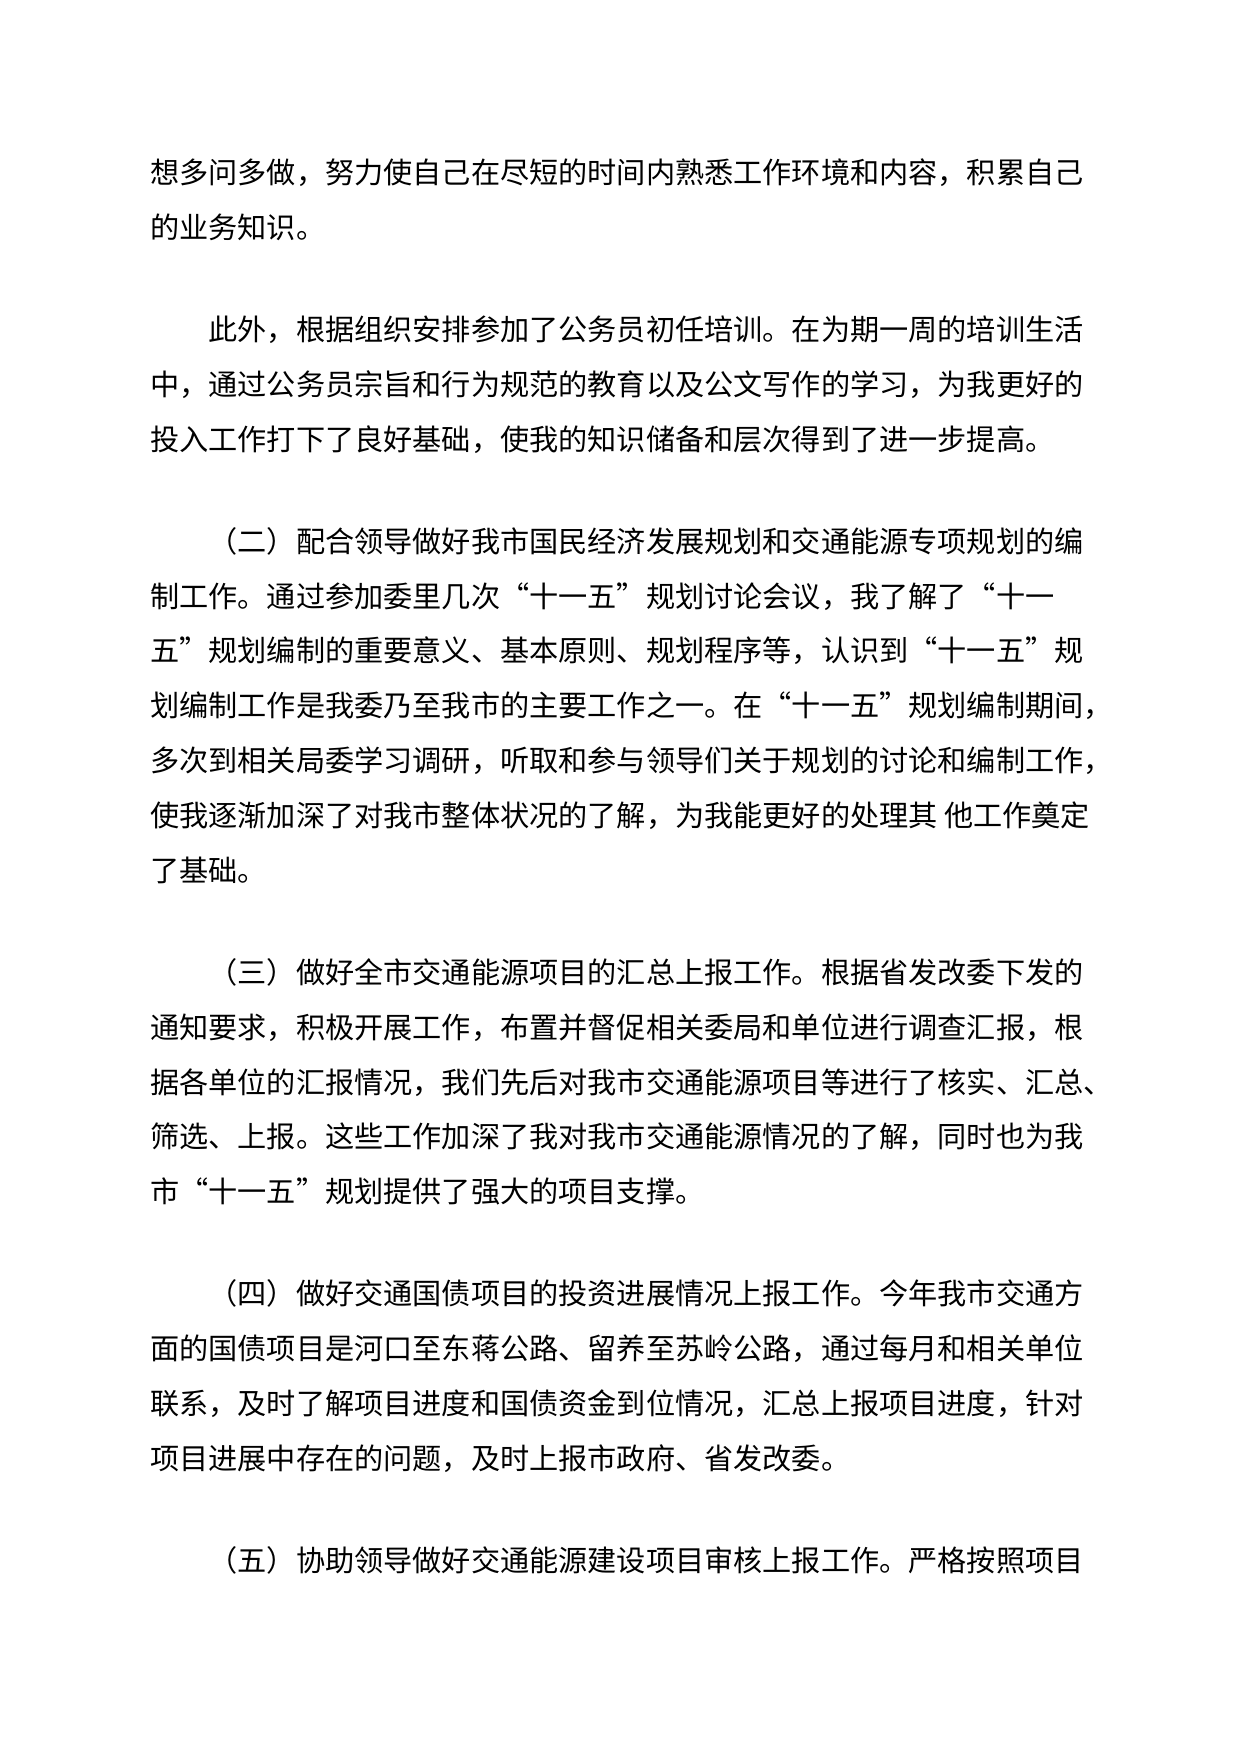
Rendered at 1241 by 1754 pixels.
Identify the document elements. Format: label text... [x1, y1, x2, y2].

text （三）做好全市交通能源项目的汇总上报工作。根据省发改委下发的通知要求，积极开展工作，布置并督促相关委局和单位进行调查汇报，根据各单位的汇报情况，我们先后对我市交通能源项目等进行了核实、汇总、筛选、上报。这些工作加深了我对我市交通能源情况的了解，同时也为我市“十一五”规划提供了强大的项目支撑。 [150, 949, 1090, 1211]
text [150, 1537, 1090, 1579]
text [150, 150, 1090, 247]
text （二）配合领导做好我市国民经济发展规划和交通能源专项规划的编制工作。通过参加委里几次“十一五”规划讨论会议，我了解了“十一五”规划编制的重要意义、基本原则、规划程序等，认识到“十一五”规划编制工作是我委乃至我市的主要工作之一。在“十一五”规划编制期间，多次到相关局委学习调研，听取和参与领导们关于规划的讨论和编制工作，使我逐渐加深了对我市整体状况的了解，为我能更好的处理其 他工作奠定了基础。 [150, 518, 1090, 890]
text （四）做好交通国债项目的投资进展情况上报工作。今年我市交通方面的国债项目是河口至东蒋公路、留养至苏岭公路，通过每月和相关单位联系，及时了解项目进度和国债资金到位情况，汇总上报项目进度，针对项目进展中存在的问题，及时上报市政府、省发改委。 [150, 1271, 1090, 1478]
text 此外，根据组织安排参加了公务员初任培训。在为期一周的培训生活中，通过公务员宗旨和行为规范的教育以及公文写作的学习，为我更好的投入工作打下了良好基础，使我的知识储备和层次得到了进一步提高。 [150, 307, 1090, 459]
